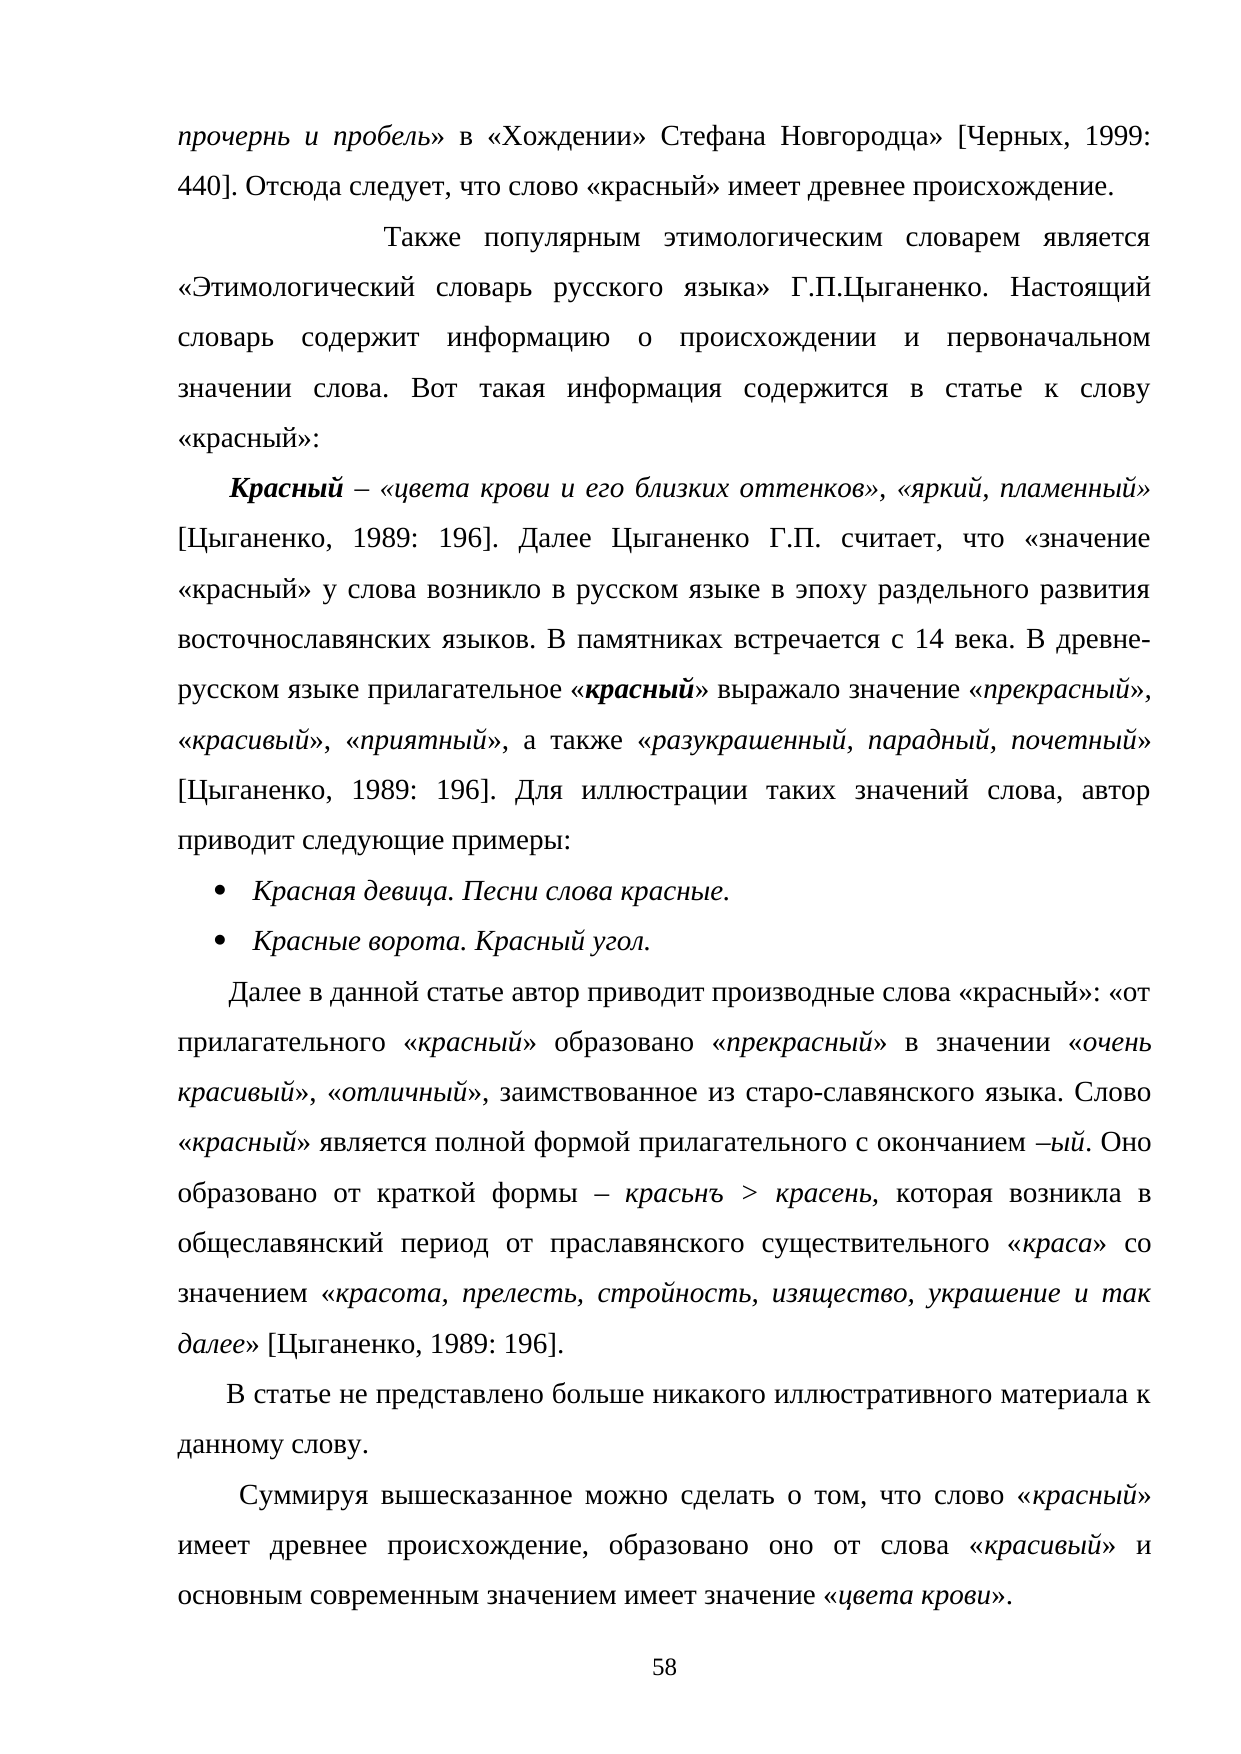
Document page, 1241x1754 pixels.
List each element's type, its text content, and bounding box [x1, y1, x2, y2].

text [177, 118, 1152, 202]
text Суммируя вышесказанное можно сделать о том, что слово «красный» имеет древнее происхождение, образовано оно от слова «красивый» и основным современным значением имеет значение «цвета крови». [177, 1477, 1152, 1611]
list Красная девица. Песни слова красные. [215, 873, 1152, 906]
text Красный – «цвета крови и его близких оттенков», «яркий, пламенный» [Цыганенко, 1989: 196]. Далее Цыганенко Г.П. считает, что «значение «красный» у слова возникло в русском языке в эпоху раздельного развития восточнославянских языков. В памятниках встречается с 14 века. В древне-русском языке прилагательное «красный» выражало значение «прекрасный», «красивый», «приятный», а также «разукрашенный, парадный, почетный» [Цыганенко, 1989: 196]. Для иллюстрации таких значений слова, автор приводит следующие примеры: [177, 470, 1152, 856]
text Далее в данной статье автор приводит производные слова «красный»: «от прилагательного «красный» образовано «прекрасный» в значении «очень красивый», «отличный», заимствованное из старо-славянского языка. Слово «красный» является полной формой прилагательного с окончанием –ый. Оно образовано от краткой формы – красьнъ > красень, которая возникла в общеславянский период от праславянского существительного «краса» со значением «красота, прелесть, стройность, изящество, украшение и так далее» [Цыганенко, 1989: 196]. [177, 974, 1152, 1359]
text Также популярным этимологическим словарем является «Этимологический словарь русского языка» Г.П.Цыганенко. Настоящий словарь содержит информацию о происхождении и первоначальном значении слова. Вот такая информация содержится в статье к слову «красный»: [177, 219, 1152, 453]
list Красные ворота. Красный угол. [215, 923, 1152, 957]
text В статье не представлено больше никакого иллюстративного материала к данному слову. [177, 1376, 1152, 1460]
